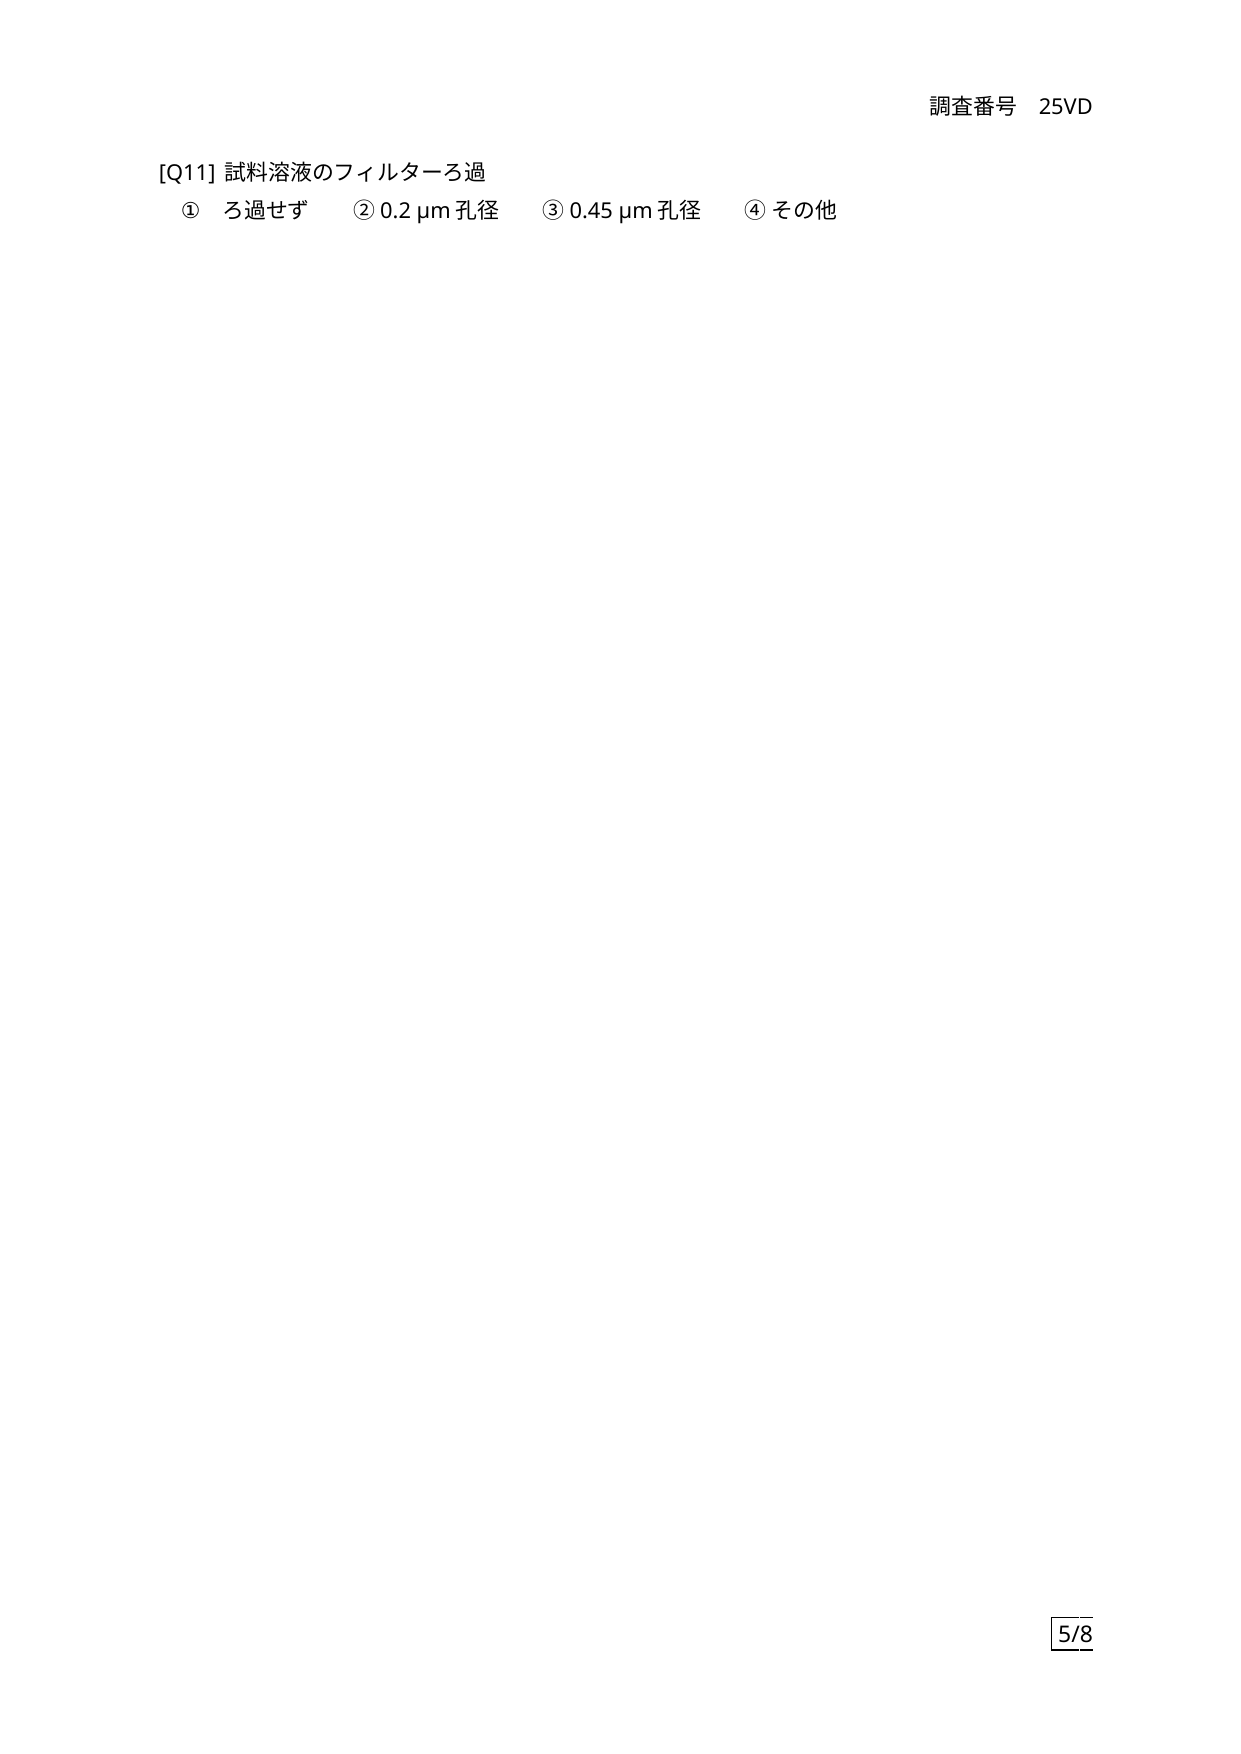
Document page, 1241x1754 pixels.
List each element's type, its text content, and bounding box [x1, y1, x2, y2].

list ① ろ過せず ② 0.2 µm孔径 ③ 0.45 µm孔径 ④ その他 [181, 190, 1092, 227]
list 試料溶液のフィルターろ過 [159, 152, 1092, 190]
